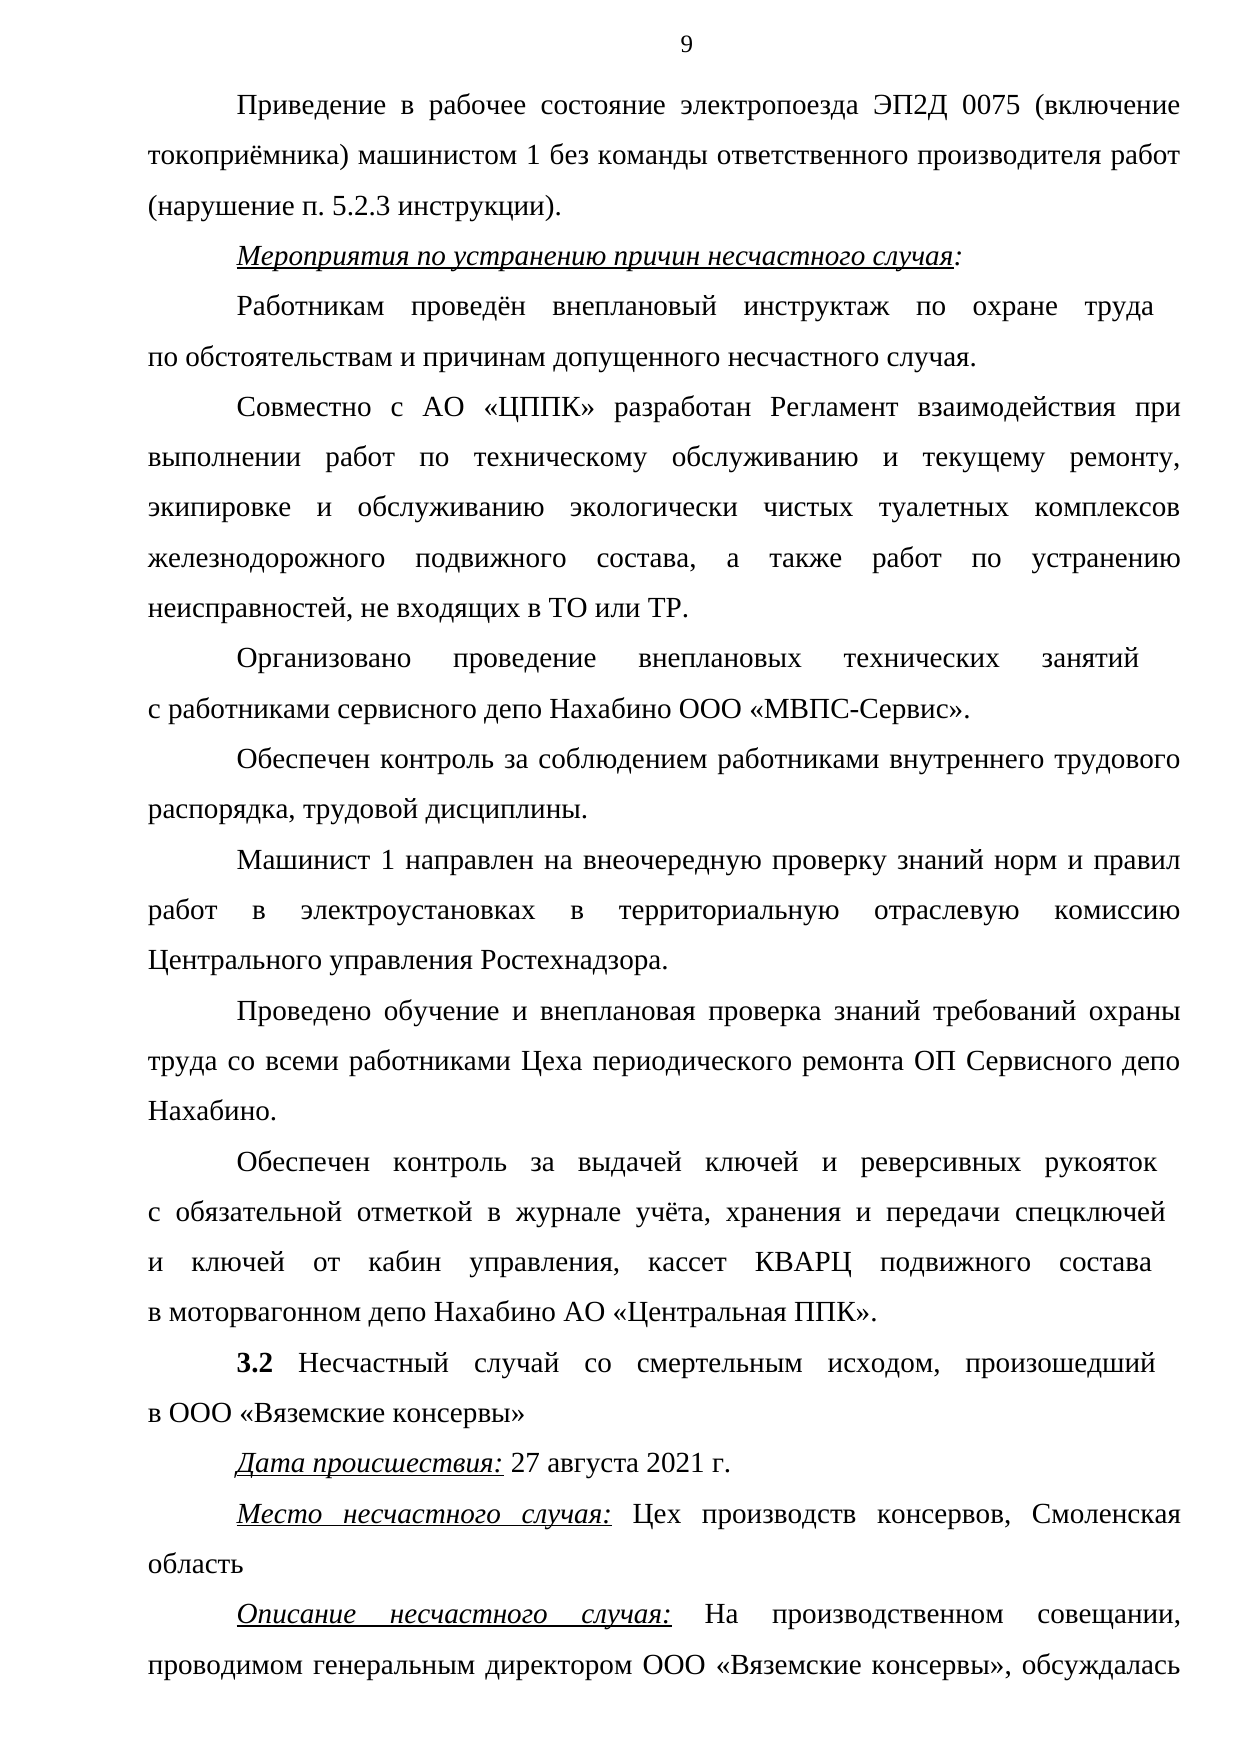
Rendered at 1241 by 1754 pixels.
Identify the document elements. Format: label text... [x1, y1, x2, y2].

text Проведено обучение и внеплановая проверка знаний требований охраны труда со всеми работниками Цеха периодического ремонта ОП Сервисного депо Нахабино. [148, 993, 1181, 1127]
text Обеспечен контроль за соблюдением работниками внутреннего трудового распорядка, трудовой дисциплины. [148, 741, 1181, 825]
text Место несчастного случая: Цех производств консервов, Смоленская область [148, 1496, 1181, 1580]
text Приведение в рабочее состояние электропоезда ЭП2Д 0075 (включение токоприёмника) машинистом 1 без команды ответственного производителя работ (нарушение п. 5.2.3 инструкции). [148, 87, 1181, 221]
text 3.2 Несчастный случай со смертельным исходом, произошедший в ООО «Вяземские консервы» [148, 1345, 1181, 1429]
text Обеспечен контроль за выдачей ключей и реверсивных рукояток с обязательной отметкой в журнале учёта, хранения и передачи спецключей и ключей от кабин управления, кассет КВАРЦ подвижного состава в моторвагонном депо Нахабино АО «Центральная ППК». [148, 1144, 1181, 1328]
text Совместно с АО «ЦППК» разработан Регламент взаимодействия при выполнении работ по техническому обслуживанию и текущему ремонту, экипировке и обслуживанию экологически чистых туалетных комплексов железнодорожного подвижного состава, а также работ по устранению неисправностей, не входящих в ТО или ТР. [148, 389, 1181, 624]
text Работникам проведён внеплановый инструктаж по охране труда по обстоятельствам и причинам допущенного несчастного случая. [148, 288, 1181, 372]
text Дата происшествия: 27 августа 2021 г. [236, 1446, 1181, 1479]
text Машинист 1 направлен на внеочередную проверку знаний норм и правил работ в электроустановках в территориальную отраслевую комиссию Центрального управления Ростехнадзора. [148, 842, 1181, 976]
text Мероприятия по устранению причин несчастного случая: [148, 238, 1181, 272]
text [148, 1596, 1181, 1680]
text Организовано проведение внеплановых технических занятий с работниками сервисного депо Нахабино ООО «МВПС-Сервис». [148, 641, 1181, 724]
